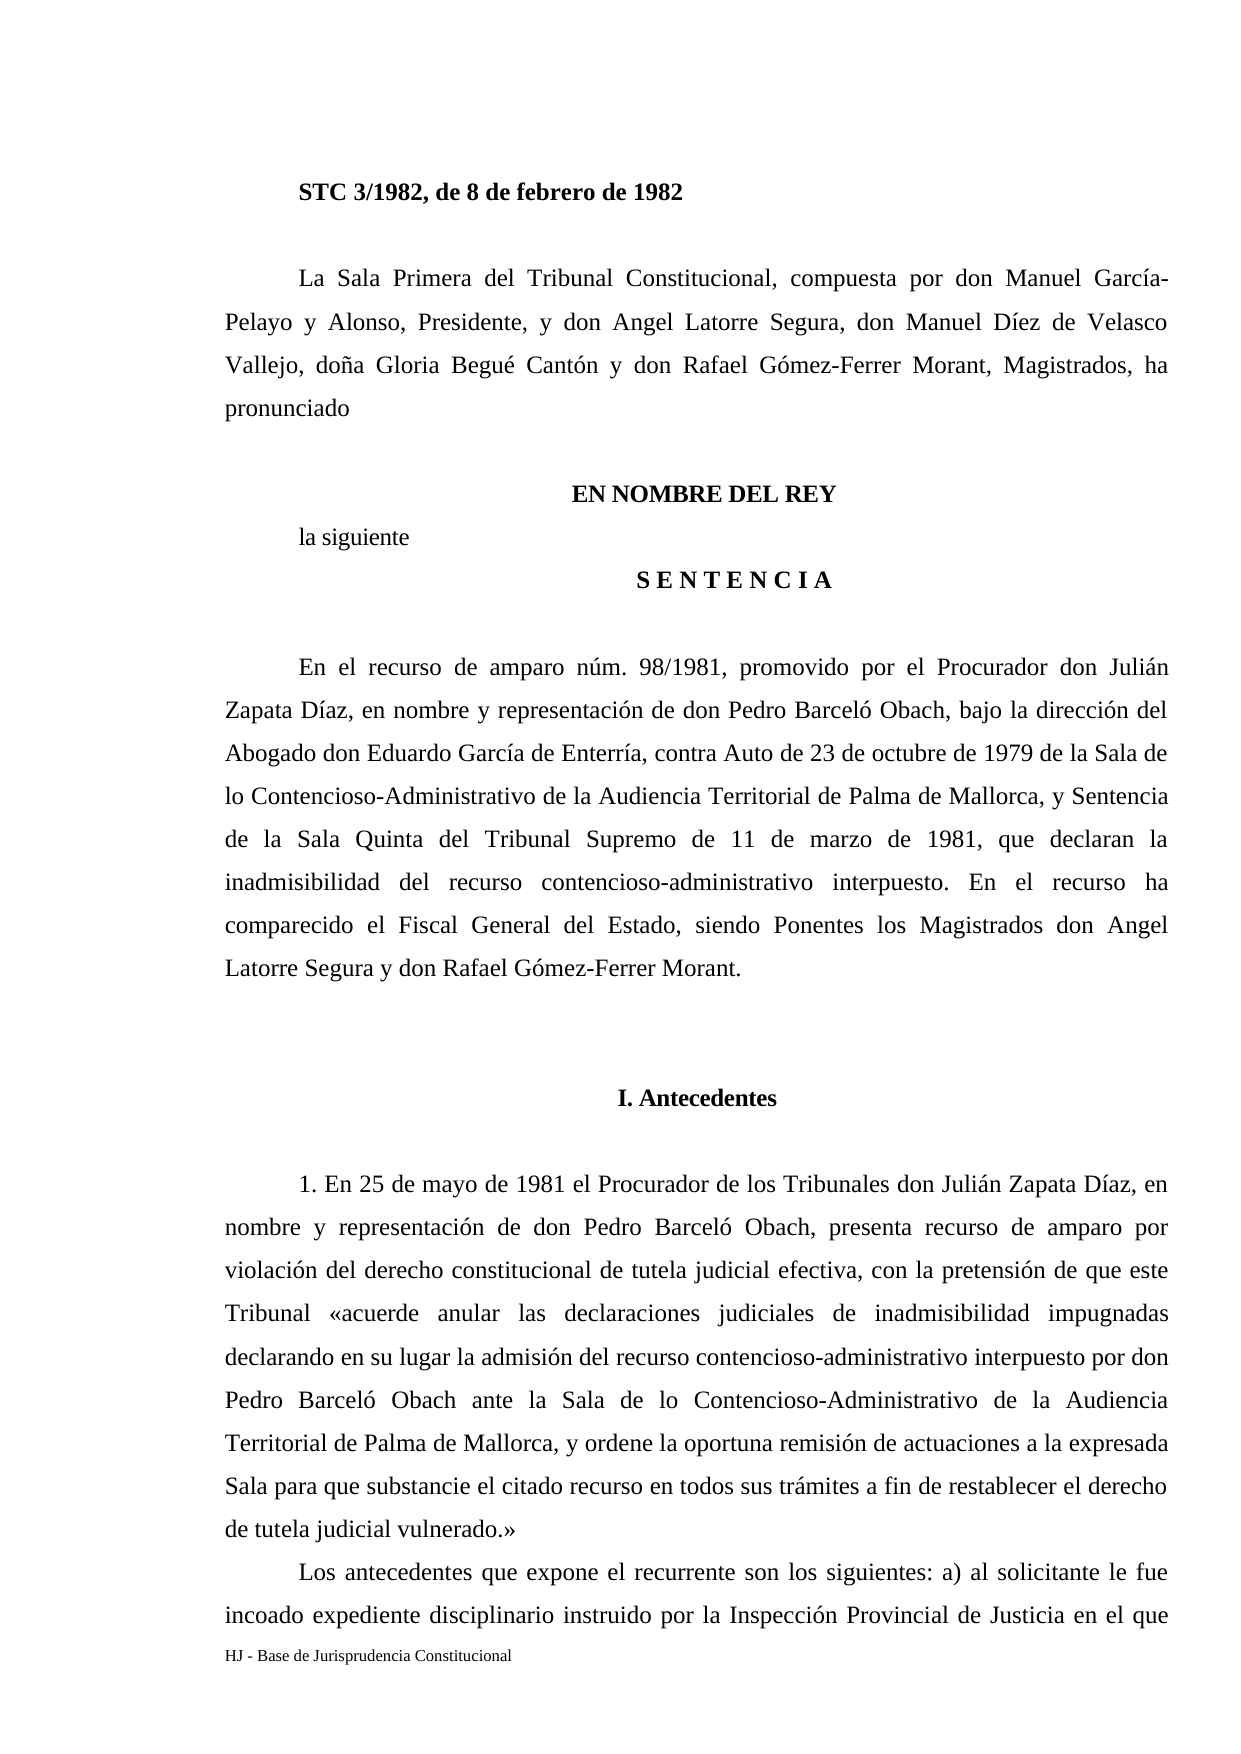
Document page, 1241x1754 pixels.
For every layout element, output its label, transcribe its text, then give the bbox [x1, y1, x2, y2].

text EN NOMBRE DEL REY [224, 479, 1110, 508]
text la siguiente [224, 522, 1110, 551]
text La Sala Primera del Tribunal Constitucional, compuesta por don Manuel García-Pelayo y Alonso, Presidente, y don Angel Latorre Segura, don Manuel Díez de Velasco Vallejo, doña Gloria Begué Cantón y don Rafael Gómez-Ferrer Morant, Magistrados, ha pronunciado [224, 263, 1169, 422]
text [224, 1557, 1169, 1629]
text S E N T E N C I A [224, 565, 1169, 594]
text 1. En 25 de mayo de 1981 el Procurador de los Tribunales don Julián Zapata Díaz, en nombre y representación de don Pedro Barceló Obach, presenta recurso de amparo por violación del derecho constitucional de tutela judicial efectiva, con la pretensión de que este Tribunal «acuerde anular las declaraciones judiciales de inadmisibilidad impugnadas declarando en su lugar la admisión del recurso contencioso-administrativo interpuesto por don Pedro Barceló Obach ante la Sala de lo Contencioso-Administrativo de la Audiencia Territorial de Palma de Mallorca, y ordene la oportuna remisión de actuaciones a la expresada Sala para que substancie el citado recurso en todos sus trámites a fin de restablecer el derecho de tutela judicial vulnerado.» [224, 1169, 1169, 1543]
text En el recurso de amparo núm. 98/1981, promovido por el Procurador don Julián Zapata Díaz, en nombre y representación de don Pedro Barceló Obach, bajo la dirección del Abogado don Eduardo García de Enterría, contra Auto de 23 de octubre de 1979 de la Sala de lo Contencioso-Administrativo de la Audiencia Territorial de Palma de Mallorca, y Sentencia de la Sala Quinta del Tribunal Supremo de 11 de marzo de 1981, que declaran la inadmisibilidad del recurso contencioso-administrativo interpuesto. En el recurso ha comparecido el Fiscal General del Estado, siendo Ponentes los Magistrados don Angel Latorre Segura y don Rafael Gómez-Ferrer Morant. [224, 652, 1169, 982]
text STC 3/1982, de 8 de febrero de 1982 [224, 177, 1169, 206]
text I. Antecedentes [224, 1083, 1169, 1112]
